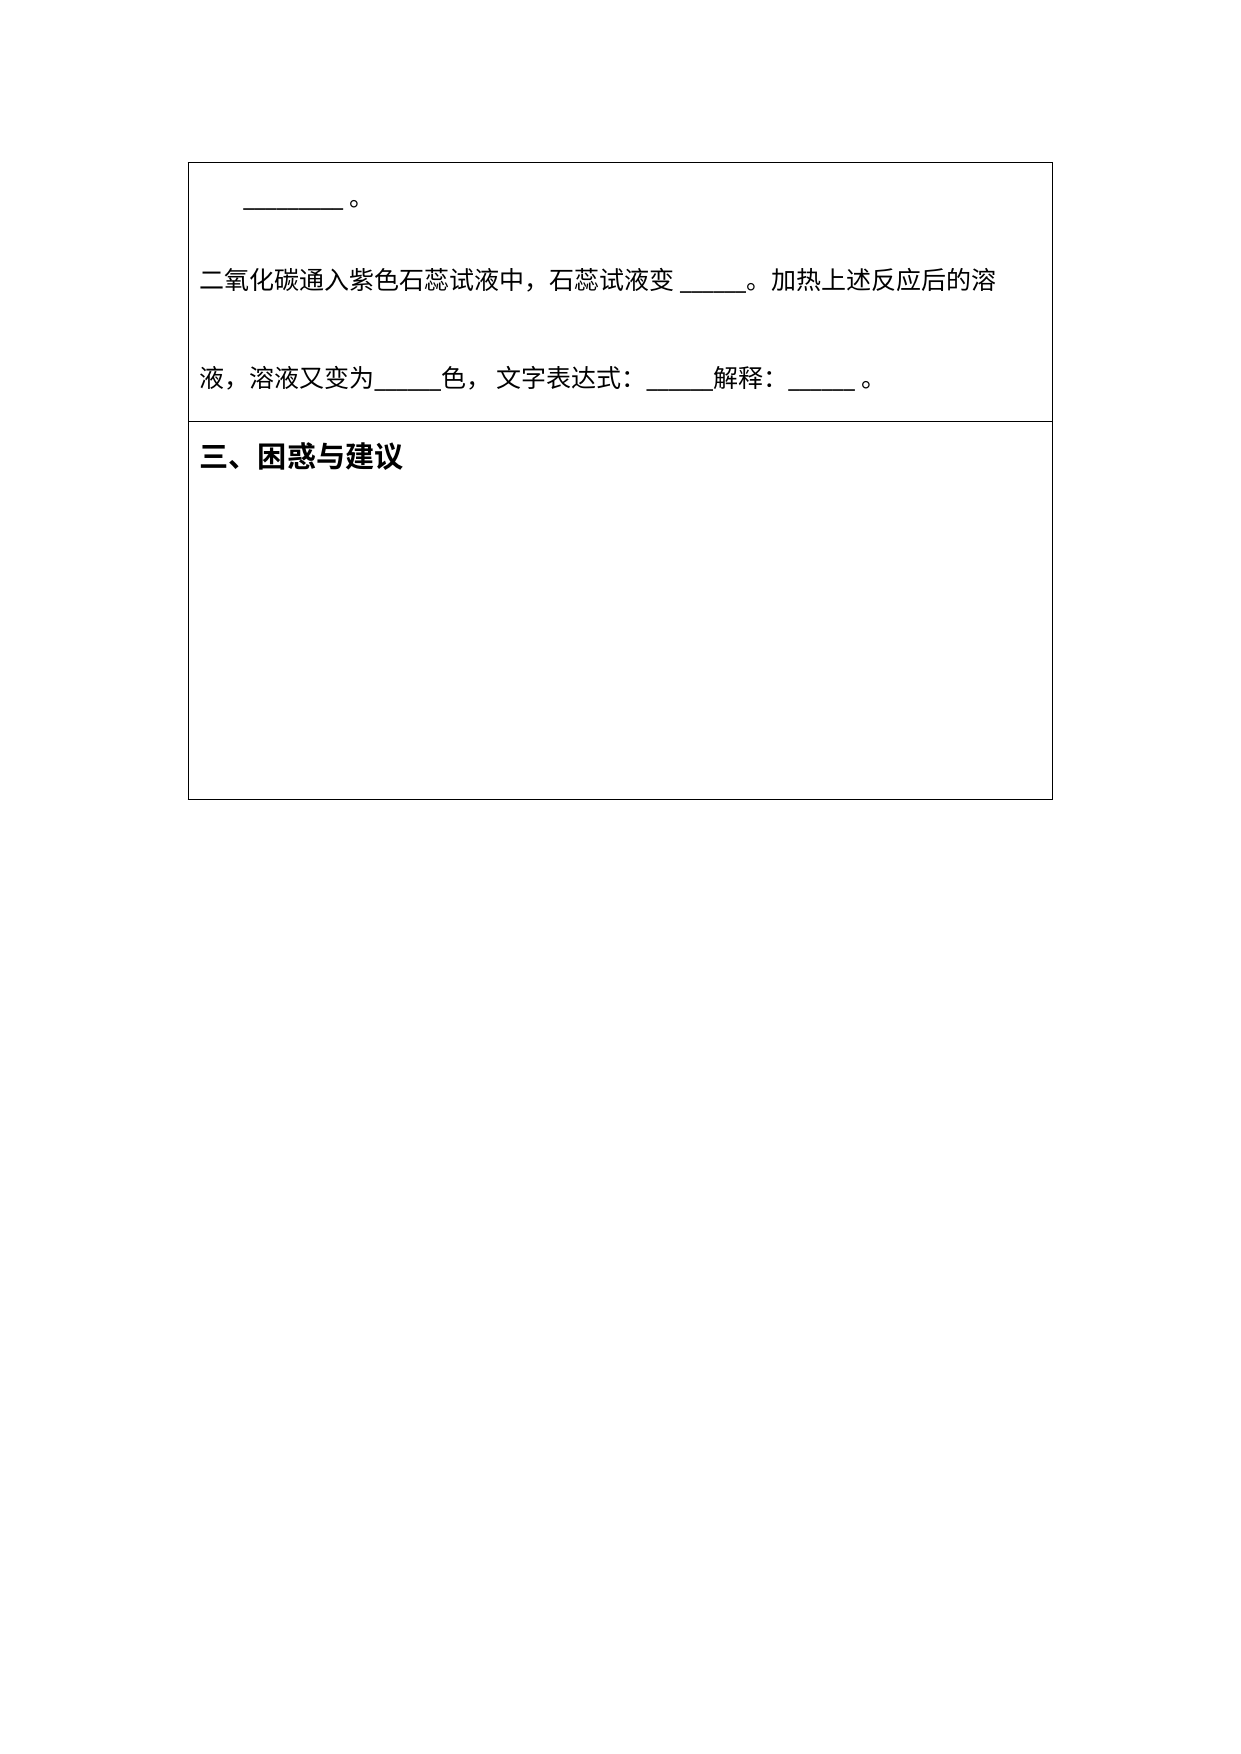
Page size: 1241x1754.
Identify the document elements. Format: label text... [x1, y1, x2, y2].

table_cell 三、困惑与建议 [189, 422, 1052, 799]
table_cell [189, 163, 1052, 421]
